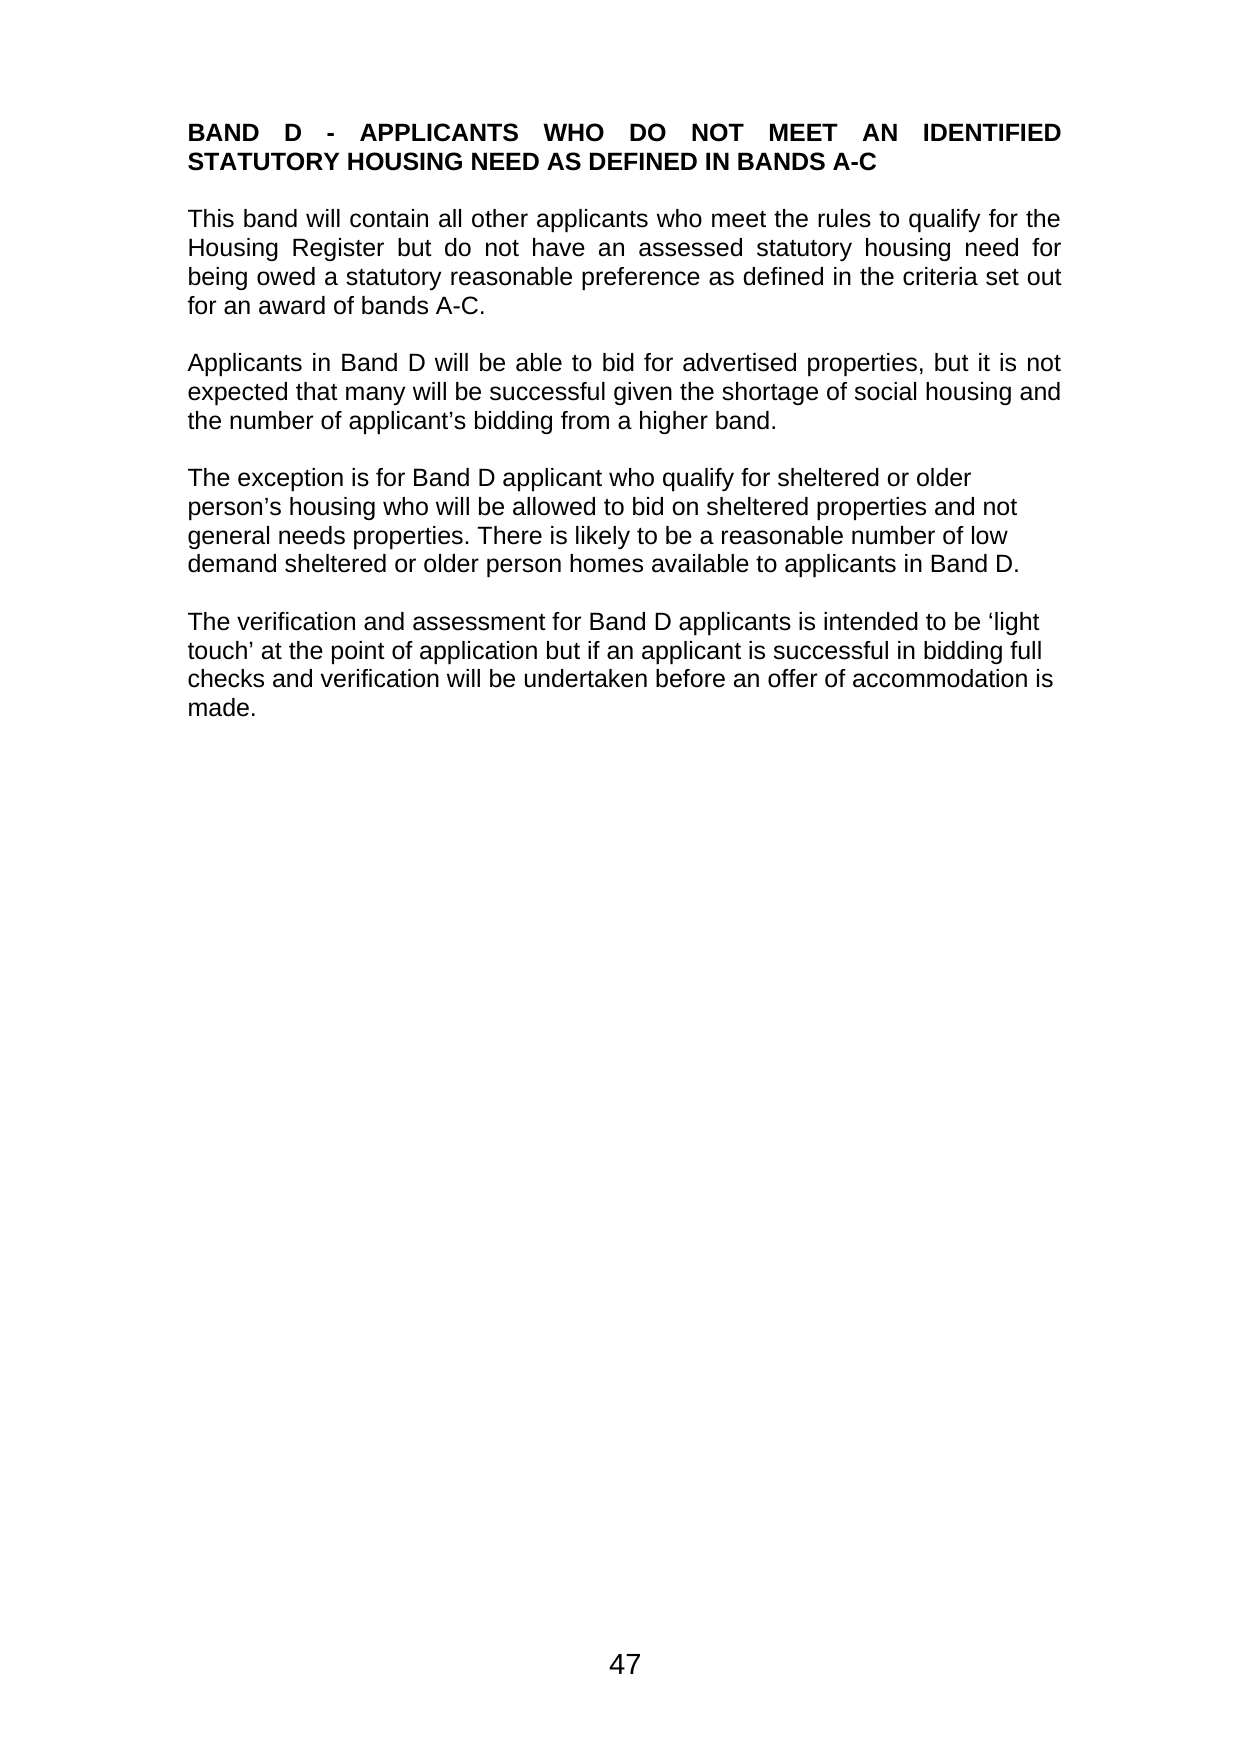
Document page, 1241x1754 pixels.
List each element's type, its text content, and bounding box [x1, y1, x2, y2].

text The exception is for Band D applicant who qualify for sheltered or older person’s housing who will be allowed to bid on sheltered properties and not general needs properties. There is likely to be a reasonable number of low demand sheltered or older person homes available to applicants in Band D. [187, 463, 1063, 578]
text Applicants in Band D will be able to bid for advertised properties, but it is not expected that many will be successful given the shortage of social housing and the number of applicant’s bidding from a higher band. [187, 348, 1063, 434]
text The verification and assessment for Band D applicants is intended to be ‘light touch’ at the point of application but if an applicant is successful in bidding full checks and verification will be undertaken before an offer of accommodation is made. [187, 607, 1063, 722]
text BAND D - APPLICANTS WHO DO NOT MEET AN IDENTIFIED STATUTORY HOUSING NEED AS DEFINED IN BANDS A-C [187, 118, 1063, 176]
text This band will contain all other applicants who meet the rules to qualify for the Housing Register but do not have an assessed statutory housing need for being owed a statutory reasonable preference as defined in the criteria set out for an award of bands A-C. [187, 204, 1063, 319]
